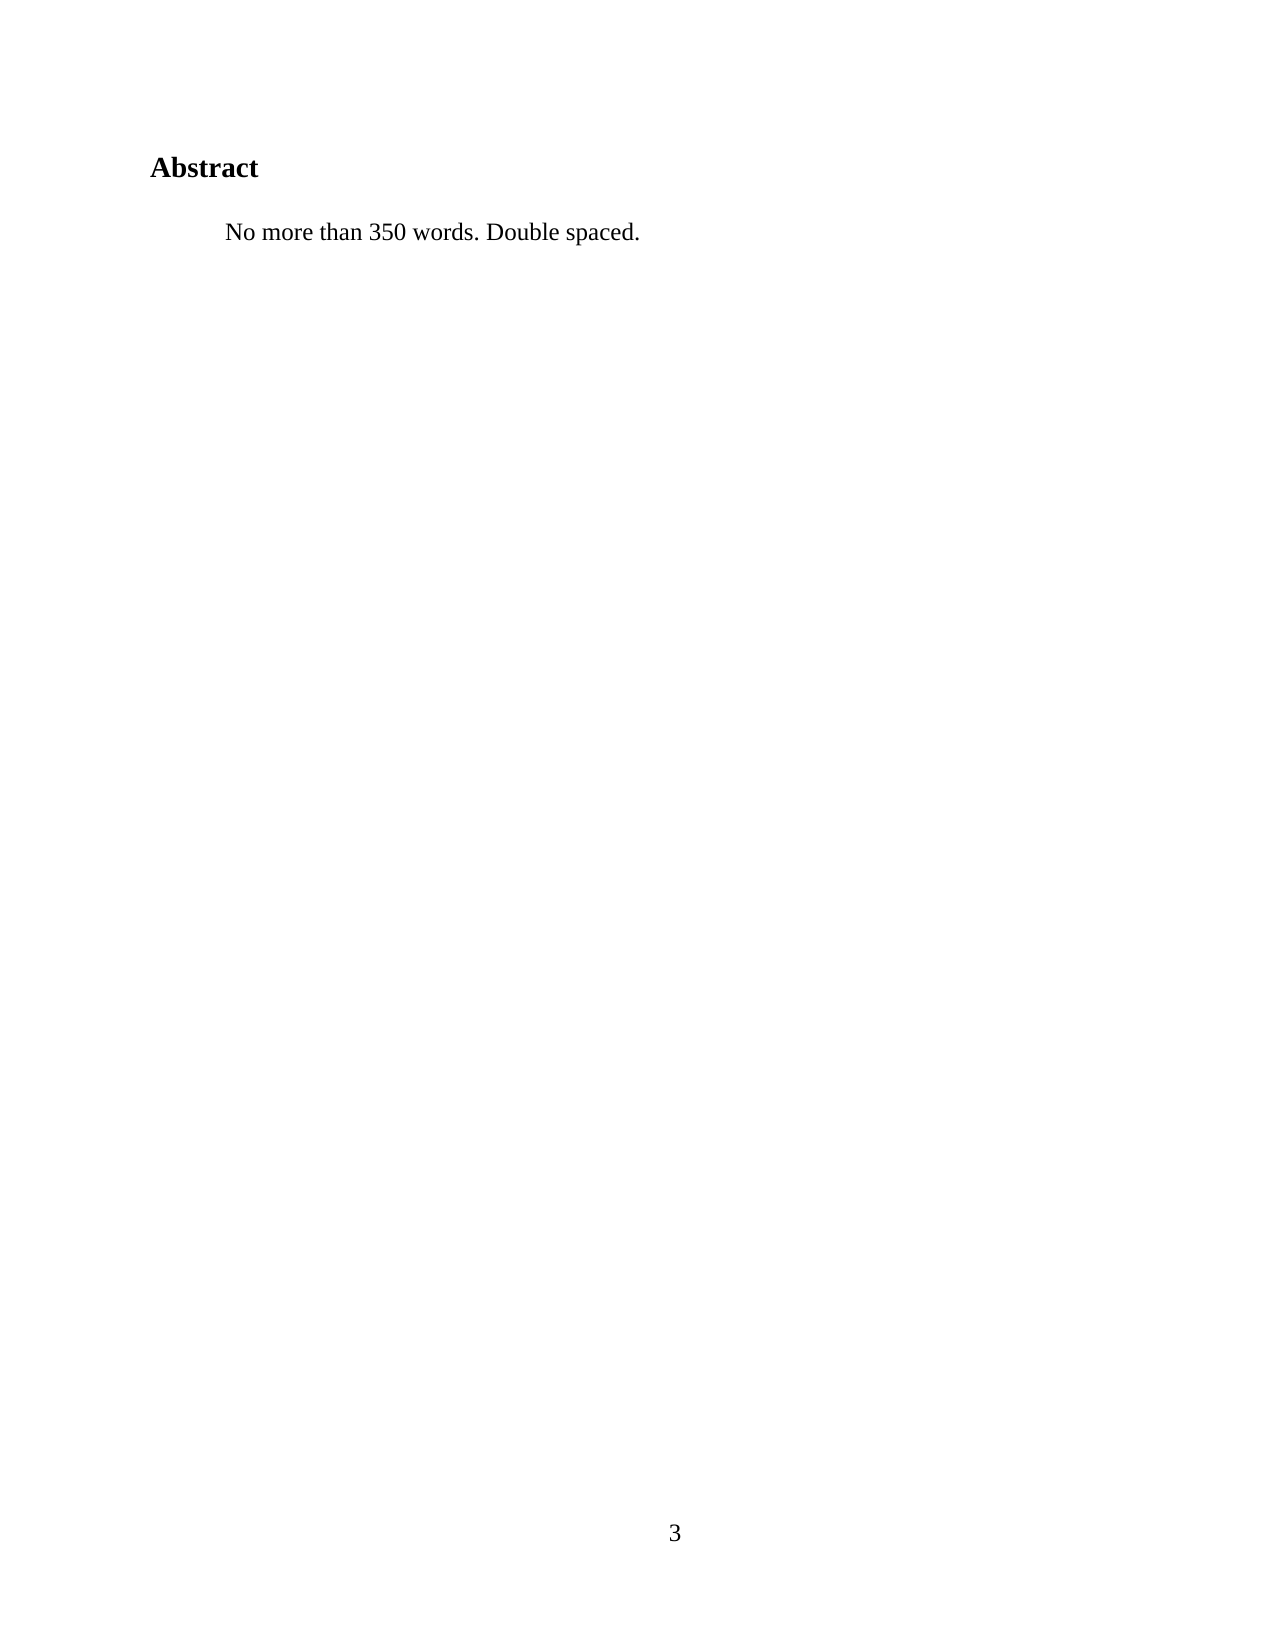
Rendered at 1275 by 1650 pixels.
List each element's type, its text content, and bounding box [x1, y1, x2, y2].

subtitle Abstract [150, 150, 1125, 183]
text No more than 350 words. Double spaced. [150, 217, 1125, 246]
